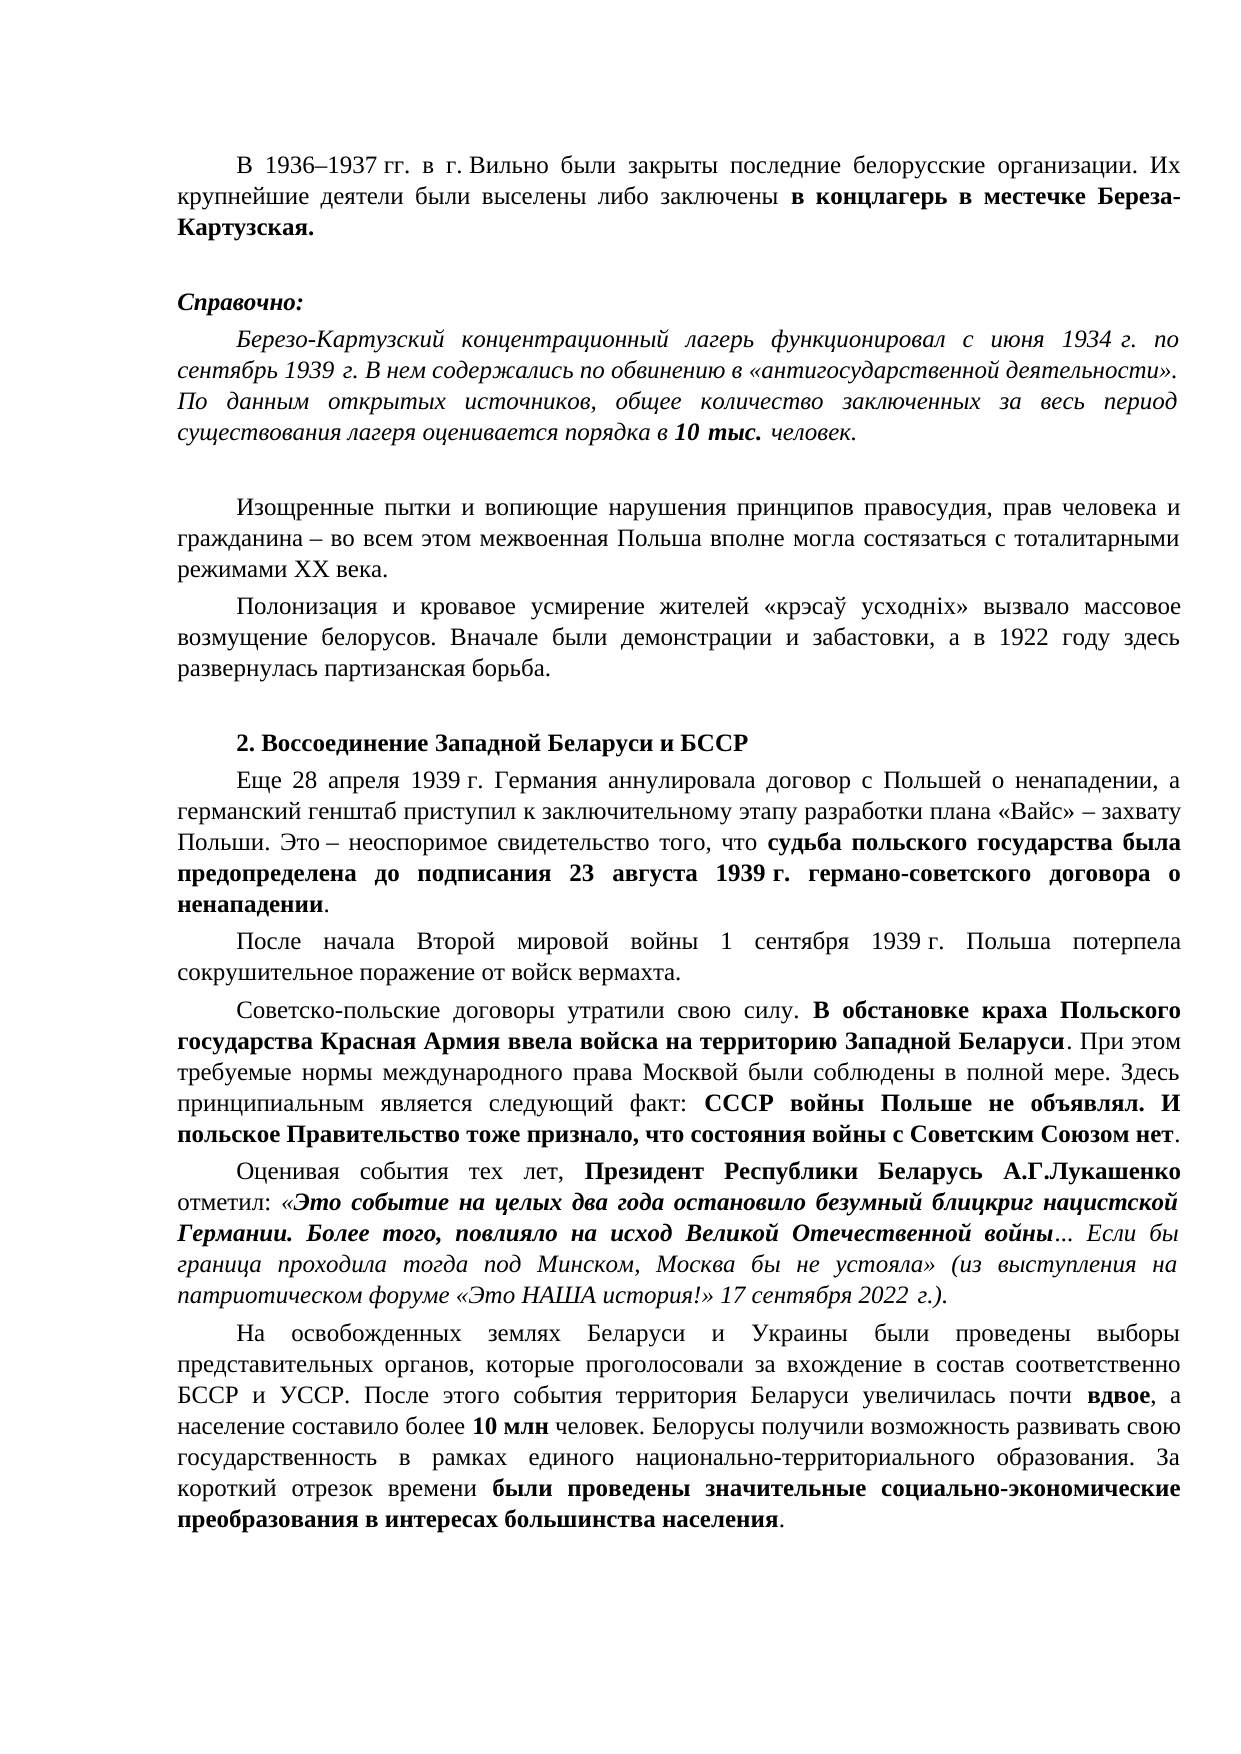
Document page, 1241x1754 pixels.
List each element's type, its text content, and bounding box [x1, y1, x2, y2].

text В 1936–1937 гг. в г. Вильно были закрыты последние белорусские организации. Их крупнейшие деятели были выселены либо заключены в концлагерь в местечке Береза-Картузская. [177, 150, 1181, 241]
text 2. Воссоединение Западной Беларуси и БССР [177, 728, 1181, 756]
text Справочно: [177, 287, 1181, 315]
text После начала Второй мировой войны 1 сентября 1939 г. Польша потерпела сокрушительное поражение от войск вермахта. [177, 926, 1181, 986]
text На освобожденных землях Беларуси и Украины были проведены выборы представительных органов, которые проголосовали за вхождение в состав соответственно БССР и УССР. После этого события территория Беларуси увеличилась почти вдвое, а население составило более 10 млн человек. Белорусы получили возможность развивать свою государственность в рамках единого национально-территориального образования. За короткий отрезок времени были проведены значительные социально-экономические преобразования в интересах большинства населения. [177, 1318, 1181, 1533]
text Полонизация и кровавое усмирение жителей «крэсаў усходнiх» вызвало массовое возмущение белорусов. Вначале были демонстрации и забастовки, а в 1922 году здесь развернулась партизанская борьба. [177, 591, 1181, 682]
text Советско-польские договоры утратили свою силу. В обстановке краха Польского государства Красная Армия ввела войска на территорию Западной Беларуси. При этом требуемые нормы международного права Москвой были соблюдены в полной мере. Здесь принципиальным является следующий факт: СССР войны Польше не объявлял. И польское Правительство тоже признало, что состояния войны с Советским Союзом нет. [177, 995, 1181, 1148]
text Березо-Картузский концентрационный лагерь функционировал с июня 1934 г. по сентябрь 1939 г. В нем содержались по обвинению в «антигосударственной деятельности». По данным открытых источников, общее количество заключенных за весь период существования лагеря оценивается порядка в 10 тыс. человек. [177, 324, 1181, 446]
text Оценивая события тех лет, Президент Республики Беларусь А.Г.Лукашенко отметил: «Это событие на целых два года остановило безумный блицкриг нацистской Германии. Более того, повлияло на исход Великой Отечественной войны... Если бы граница проходила тогда под Минском, Москва бы не устояла» (из выступления на патриотическом форуме «Это НАША история!» 17 сентября 2022 г.). [177, 1156, 1181, 1309]
text Изощренные пытки и вопиющие нарушения принципов правосудия, прав человека и гражданина – во всем этом межвоенная Польша вполне могла состязаться с тоталитарными режимами ХХ века. [177, 492, 1181, 582]
text Еще 28 апреля 1939 г. Германия аннулировала договор с Польшей о ненападении, а германский генштаб приступил к заключительному этапу разработки плана «Вайс» – захвату Польши. Это – неоспоримое свидетельство того, что судьба польского государства была предопределена до подписания 23 августа 1939 г. германо-советского договора о ненападении. [177, 765, 1181, 918]
